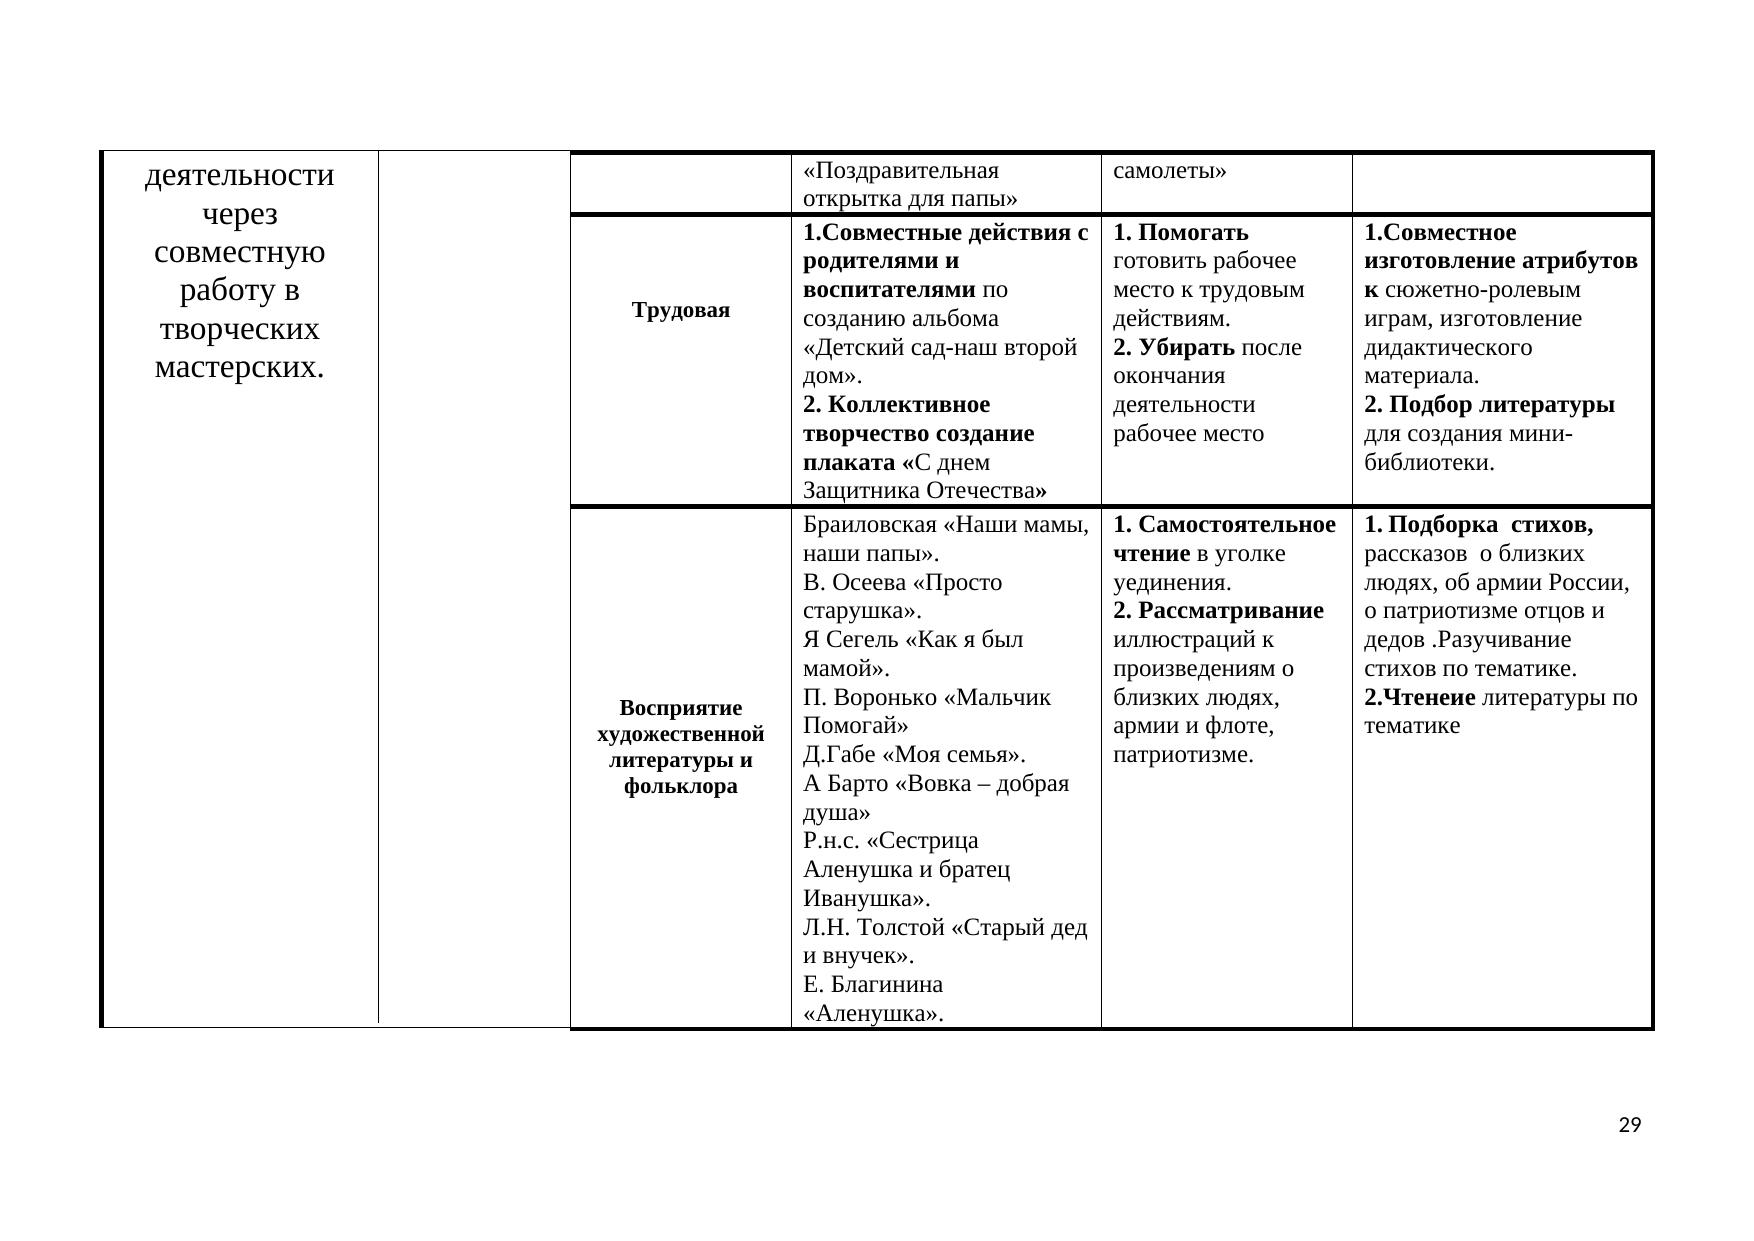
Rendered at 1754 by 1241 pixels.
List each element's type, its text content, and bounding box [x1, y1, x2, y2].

table_cell 1. Самостоятельное чтение в уголке уединения. 2. Рассматривание иллюстраций к произведениям о близких людях, армии и флоте, патриотизме. [1102, 509, 1352, 1027]
table_cell Восприятие художественной литературы и фольклора [571, 509, 791, 1027]
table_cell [1353, 155, 1651, 212]
table_cell Трудовая [571, 217, 791, 504]
table_cell 1.Совместное изготовление атрибутов к сюжетно-ролевым играм, изготовление дидактического материала. 2. Подбор литературы для создания мини-библиотеки. [1353, 217, 1651, 504]
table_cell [792, 155, 1101, 212]
table_cell Браиловская «Наши мамы, наши папы». В. Осеева «Просто старушка». Я Сегель «Как я был мамой». П. Воронько «Мальчик Помогай» Д.Габе «Моя семья». А Барто «Вовка – добрая душа» Р.н.с. «Сестрица Аленушка и братец Иванушка». Л.Н. Толстой «Старый дед и внучек». Е. Благинина «Аленушка». [792, 509, 1101, 1027]
table_cell 1.Совместные действия с родителями и воспитателями по созданию альбома «Детский сад-наш второй дом». 2. Коллективное творчество создание плаката «С днем Защитника Отечества» [792, 217, 1101, 504]
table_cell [1102, 155, 1352, 212]
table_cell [571, 155, 791, 212]
table_cell 1. Подборка стихов, рассказов о близких людях, об армии России, о патриотизме отцов и дедов .Разучивание стихов по тематике. 2.Чтенеие литературы по тематике [1353, 509, 1651, 1027]
table_cell 1. Помогать готовить рабочее место к трудовым действиям. 2. Убирать после окончания деятельности рабочее место [1102, 217, 1352, 504]
